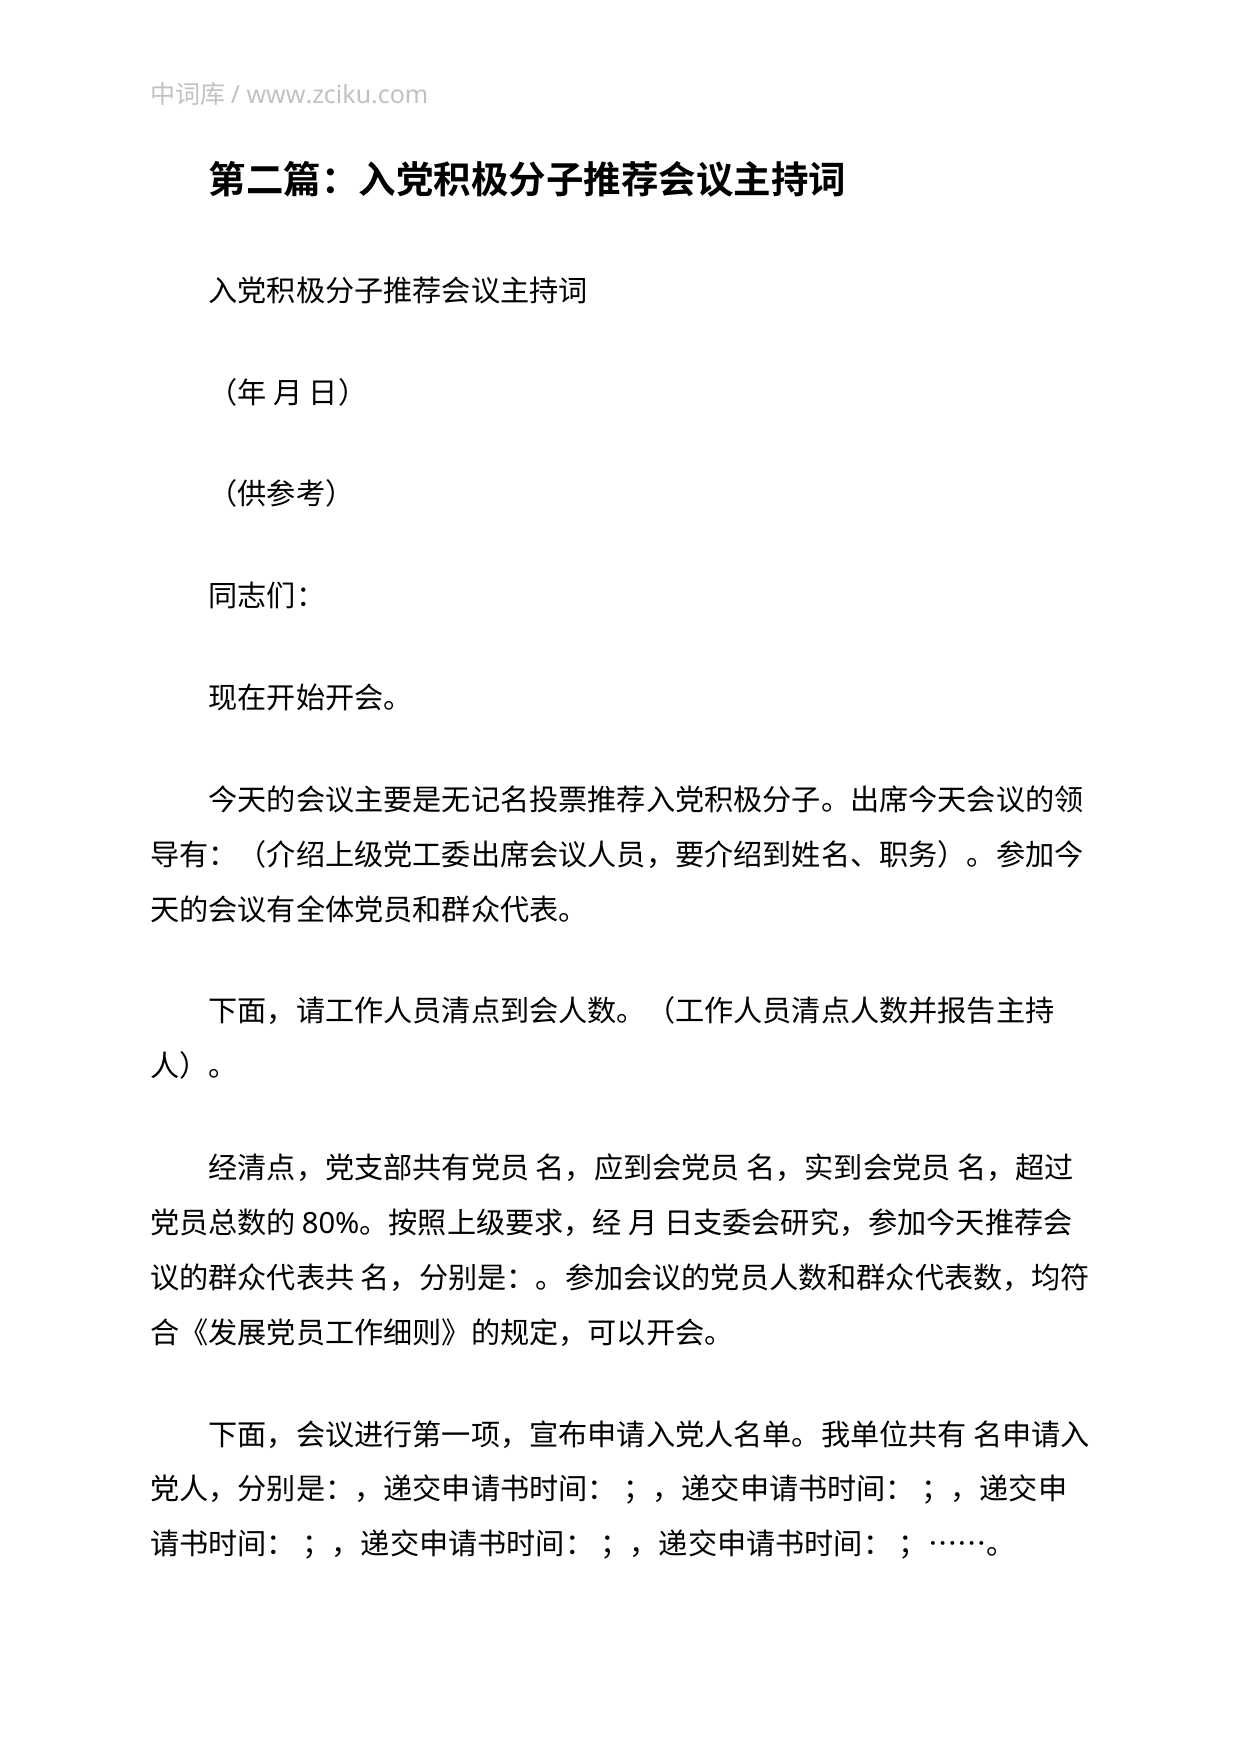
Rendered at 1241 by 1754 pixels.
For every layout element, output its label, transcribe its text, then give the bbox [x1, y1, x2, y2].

text 现在开始开会。 [150, 674, 1090, 717]
text 下面，请工作人员清点到会人数。（工作人员清点人数并报告主持人）。 [150, 988, 1090, 1085]
text 同志们： [150, 573, 1090, 615]
text 下面，会议进行第一项，宣布申请入党人名单。我单位共有 名申请入党人，分别是：，递交申请书时间： ；，递交申请书时间： ；，递交申请书时间： ；，递交申请书时间： ；，递交申请书时间： ；……。 [150, 1411, 1090, 1563]
text 入党积极分子推荐会议主持词 [150, 267, 1090, 310]
text （年 月 日） [150, 369, 1090, 411]
text 经清点，党支部共有党员 名，应到会党员 名，实到会党员 名，超过党员总数的80%。按照上级要求，经 月 日支委会研究，参加今天推荐会议的群众代表共 名，分别是：。参加会议的党员人数和群众代表数，均符合《发展党员工作细则》的规定，可以开会。 [150, 1144, 1090, 1352]
text 今天的会议主要是无记名投票推荐入党积极分子。出席今天会议的领导有：（介绍上级党工委出席会议人员，要介绍到姓名、职务）。参加今天的会议有全体党员和群众代表。 [150, 776, 1090, 928]
text 第二篇：入党积极分子推荐会议主持词 [150, 150, 1090, 204]
text （供参考） [150, 471, 1090, 513]
